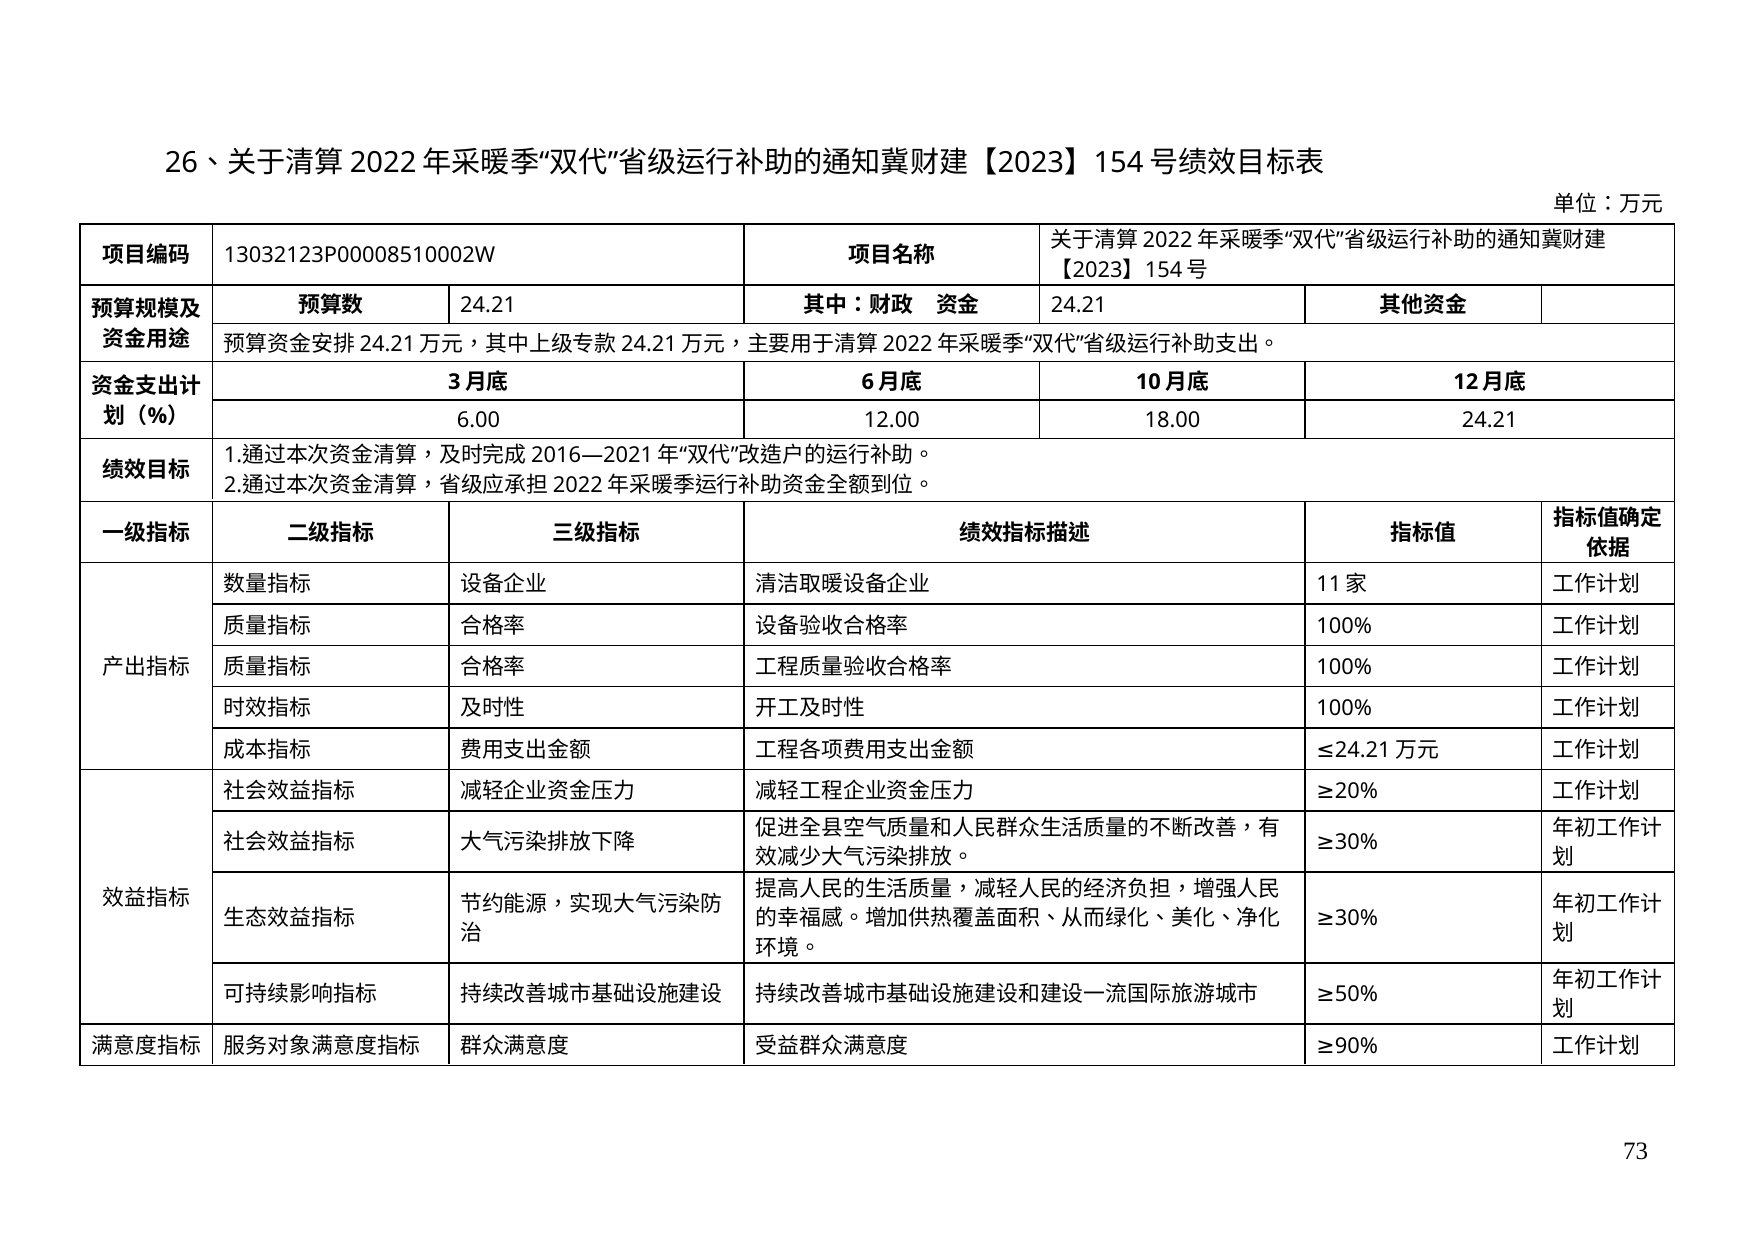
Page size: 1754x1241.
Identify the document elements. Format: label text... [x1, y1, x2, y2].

text 26、关于清算2022年采暖季“双代”省级运行补助的通知冀财建【2023】154号绩效目标表 [106, 142, 1648, 181]
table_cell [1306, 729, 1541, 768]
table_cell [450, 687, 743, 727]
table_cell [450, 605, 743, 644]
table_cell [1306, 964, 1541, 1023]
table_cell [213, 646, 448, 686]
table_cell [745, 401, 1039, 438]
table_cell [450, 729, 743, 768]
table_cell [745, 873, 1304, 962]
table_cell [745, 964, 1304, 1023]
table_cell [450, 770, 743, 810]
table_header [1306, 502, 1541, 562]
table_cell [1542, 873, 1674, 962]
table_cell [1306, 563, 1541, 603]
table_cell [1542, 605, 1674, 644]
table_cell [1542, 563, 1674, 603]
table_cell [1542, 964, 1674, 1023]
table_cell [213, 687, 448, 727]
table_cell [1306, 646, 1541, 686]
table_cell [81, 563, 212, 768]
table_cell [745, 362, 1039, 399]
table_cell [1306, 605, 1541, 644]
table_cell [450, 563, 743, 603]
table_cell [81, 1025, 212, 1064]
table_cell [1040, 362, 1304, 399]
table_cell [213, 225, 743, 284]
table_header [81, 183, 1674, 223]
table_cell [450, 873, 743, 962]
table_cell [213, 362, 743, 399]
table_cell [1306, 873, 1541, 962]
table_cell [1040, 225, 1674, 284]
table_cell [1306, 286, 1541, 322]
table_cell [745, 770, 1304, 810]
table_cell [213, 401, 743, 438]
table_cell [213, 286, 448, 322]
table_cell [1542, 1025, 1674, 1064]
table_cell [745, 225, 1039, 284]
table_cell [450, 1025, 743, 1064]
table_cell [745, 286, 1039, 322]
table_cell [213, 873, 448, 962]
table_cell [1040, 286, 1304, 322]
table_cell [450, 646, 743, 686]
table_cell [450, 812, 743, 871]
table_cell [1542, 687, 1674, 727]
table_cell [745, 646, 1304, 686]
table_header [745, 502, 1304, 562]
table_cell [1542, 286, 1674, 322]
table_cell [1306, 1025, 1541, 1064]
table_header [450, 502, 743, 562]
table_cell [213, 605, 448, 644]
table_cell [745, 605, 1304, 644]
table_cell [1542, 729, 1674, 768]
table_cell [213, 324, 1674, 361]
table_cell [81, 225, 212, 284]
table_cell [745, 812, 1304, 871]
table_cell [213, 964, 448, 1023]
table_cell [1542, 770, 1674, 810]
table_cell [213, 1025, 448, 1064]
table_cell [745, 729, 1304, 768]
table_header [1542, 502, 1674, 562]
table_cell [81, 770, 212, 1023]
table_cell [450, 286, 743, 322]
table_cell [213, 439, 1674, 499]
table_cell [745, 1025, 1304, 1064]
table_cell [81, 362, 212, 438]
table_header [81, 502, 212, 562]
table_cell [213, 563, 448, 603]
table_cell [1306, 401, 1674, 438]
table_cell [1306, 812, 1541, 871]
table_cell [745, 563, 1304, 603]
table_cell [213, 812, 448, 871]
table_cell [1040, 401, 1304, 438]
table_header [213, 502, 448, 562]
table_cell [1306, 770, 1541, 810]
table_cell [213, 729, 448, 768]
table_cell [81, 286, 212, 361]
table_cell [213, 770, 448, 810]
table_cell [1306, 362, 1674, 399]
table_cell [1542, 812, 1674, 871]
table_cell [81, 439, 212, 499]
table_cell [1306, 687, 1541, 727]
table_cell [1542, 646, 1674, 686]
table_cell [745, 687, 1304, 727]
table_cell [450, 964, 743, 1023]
